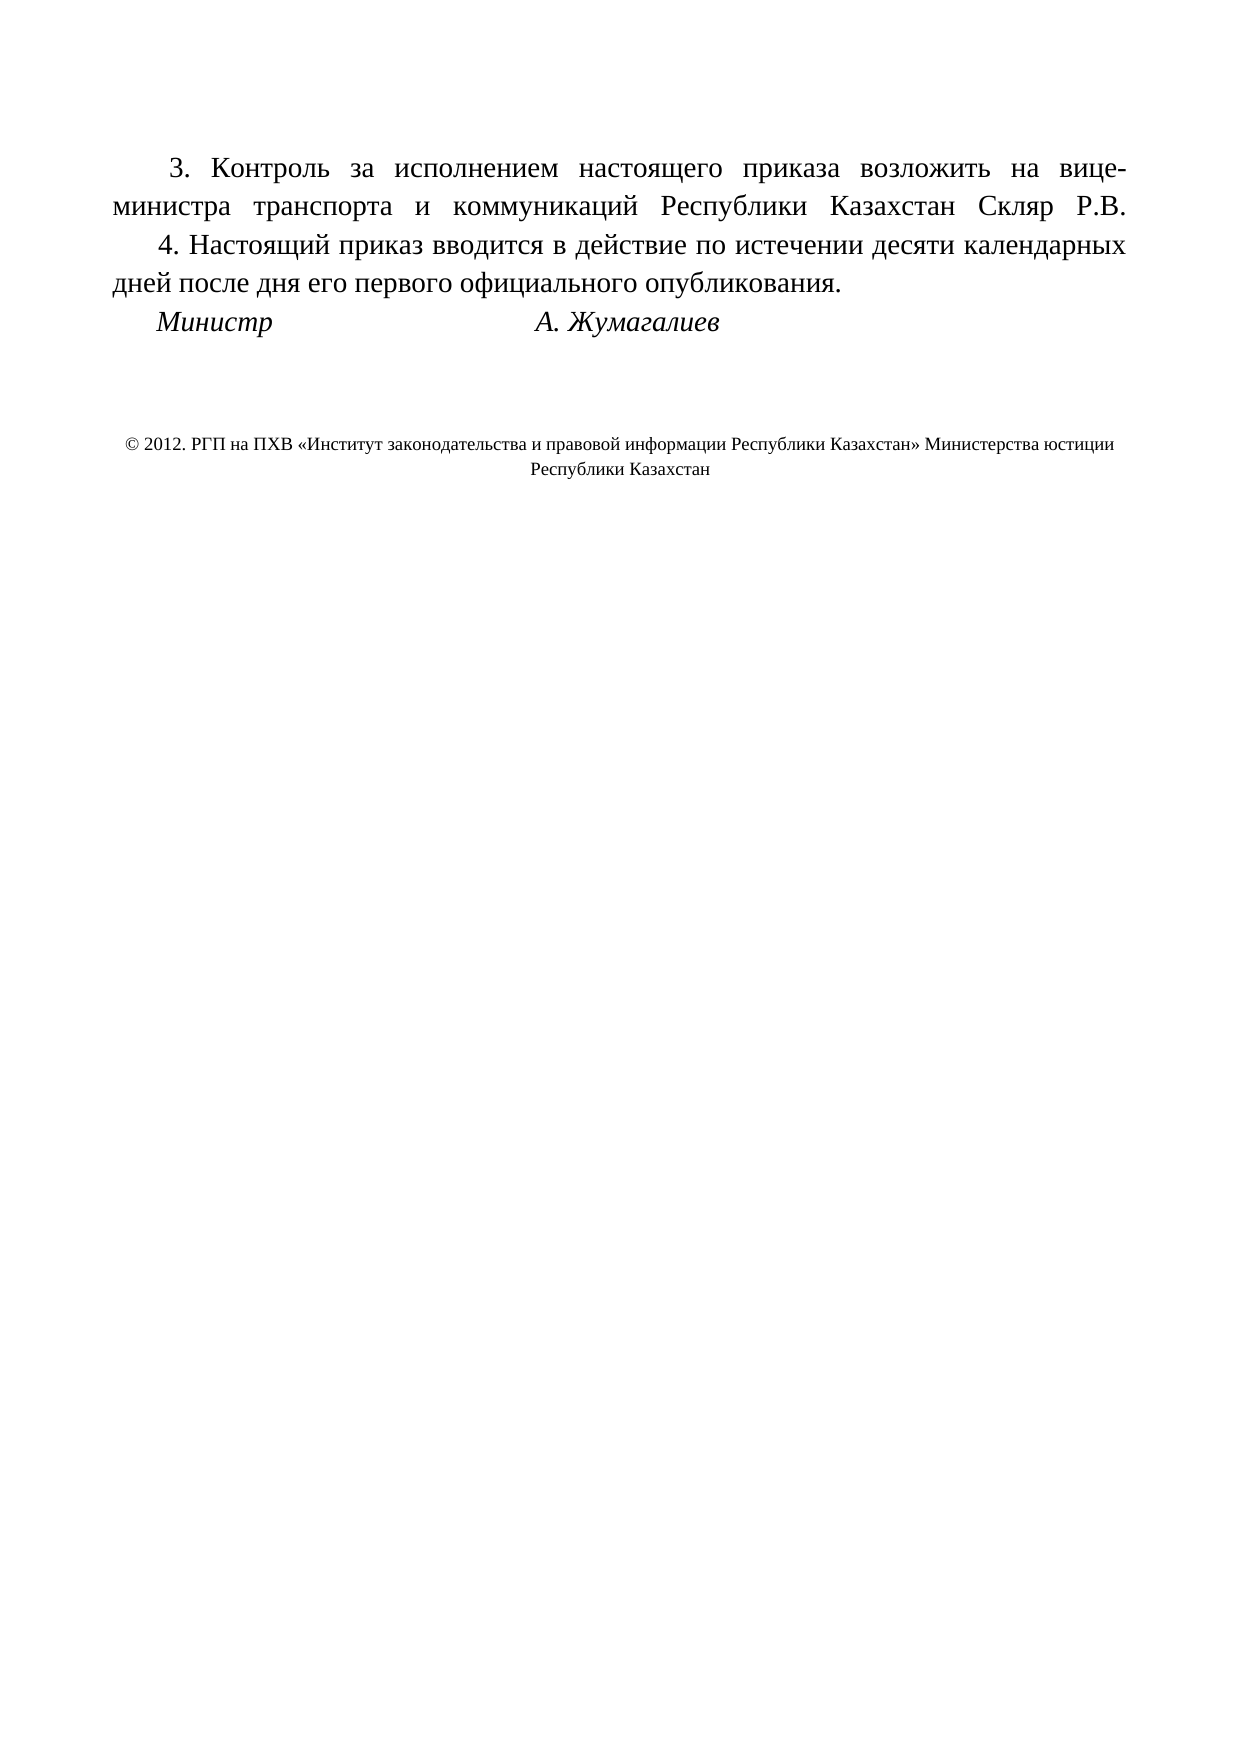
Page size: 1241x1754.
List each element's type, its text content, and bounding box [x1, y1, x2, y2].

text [112, 150, 1128, 299]
text © 2012. РГП на ПХВ «Институт законодательства и правовой информации Республики Казахстан» Министерства юстиции Республики Казахстан [112, 433, 1128, 480]
text Министр А. Жумагалиев [112, 304, 1128, 338]
